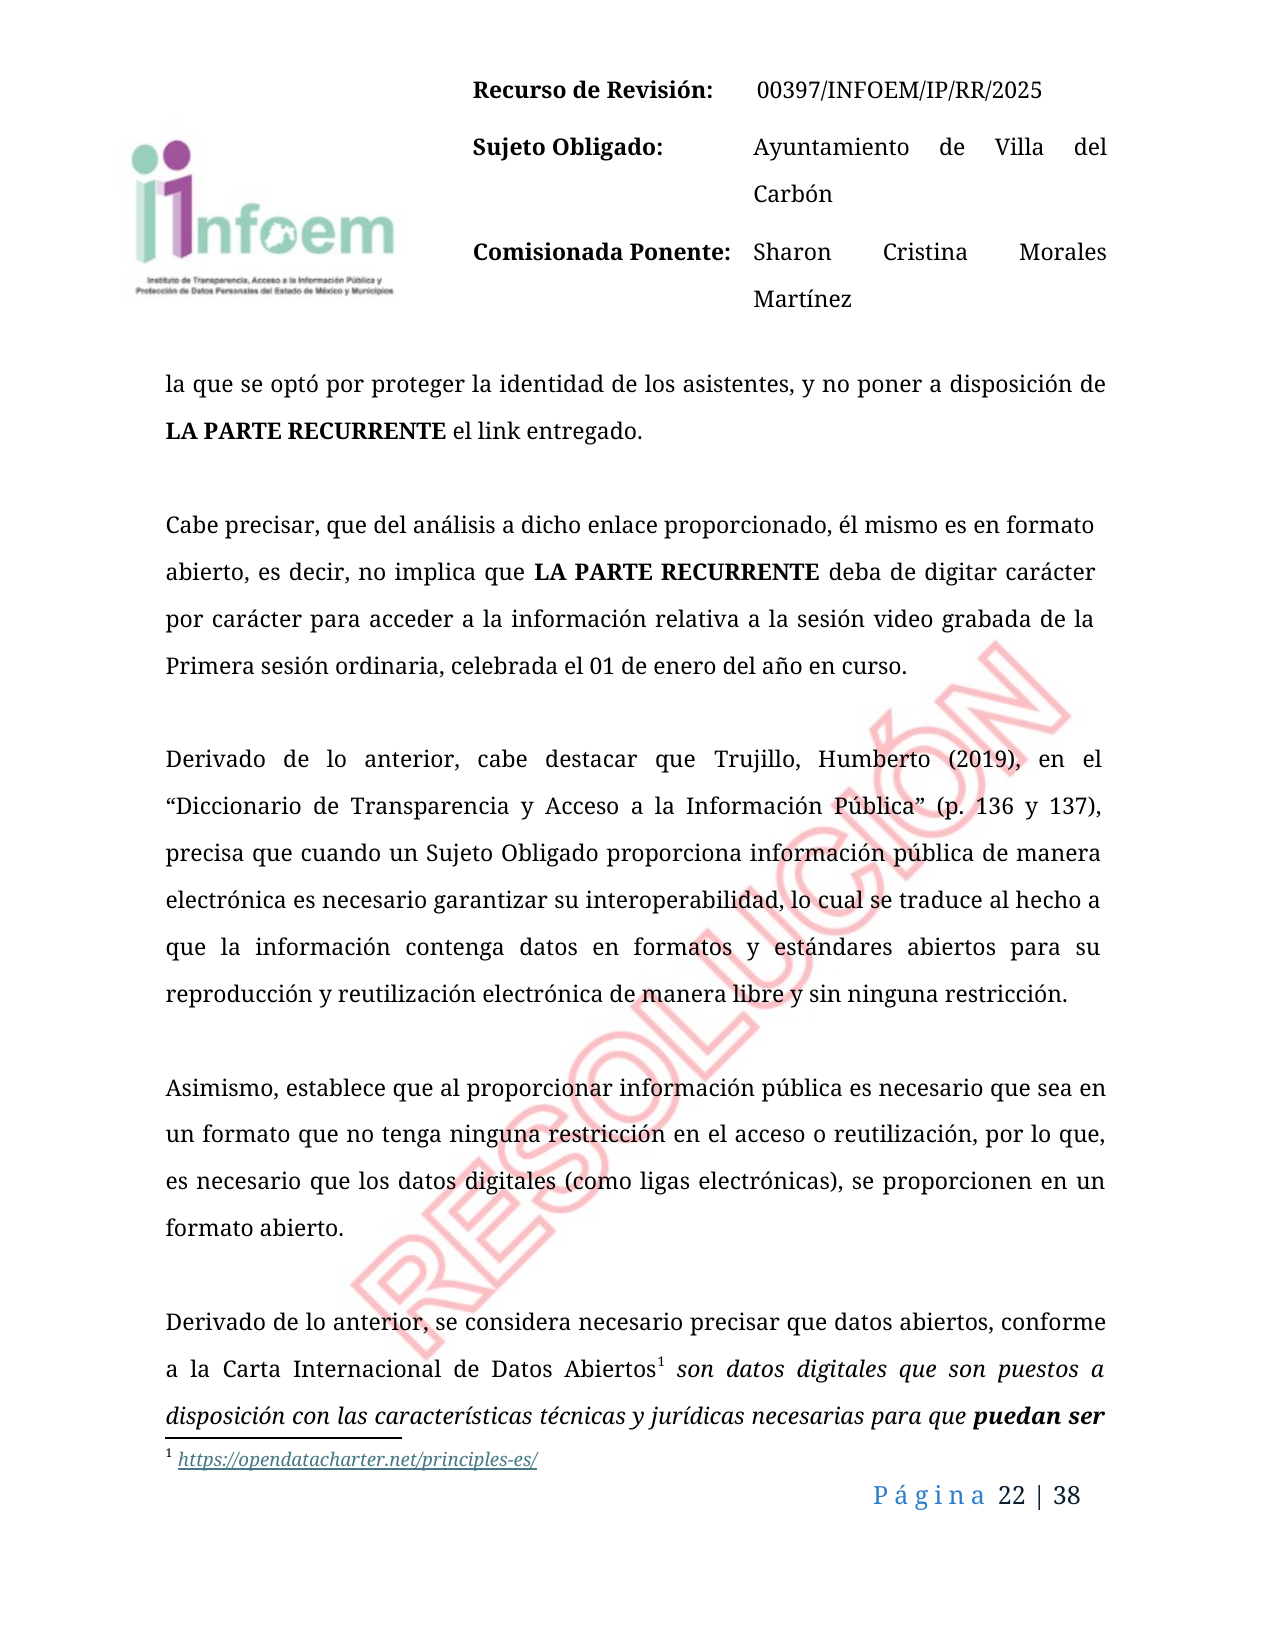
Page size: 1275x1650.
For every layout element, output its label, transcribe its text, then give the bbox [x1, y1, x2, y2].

text Cabe precisar, que del análisis a dicho enlace proporcionado, él mismo es en formato abierto, es decir, no implica que LA PARTE RECURRENTE deba de digitar carácter por carácter para acceder a la información relativa a la sesión video grabada de la Primera sesión ordinaria, celebrada el 01 de enero del año en curso. [165, 509, 1096, 681]
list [165, 368, 1107, 446]
text Derivado de lo anterior, cabe destacar que Trujillo, Humberto (2019), en el “Diccionario de Transparencia y Acceso a la Información Pública” (p. 136 y 137), precisa que cuando un Sujeto Obligado proporciona información pública de manera electrónica es necesario garantizar su interoperabilidad, lo cual se traduce al hecho a que la información contenga datos en formatos y estándares abiertos para su reproducción y reutilización electrónica de manera libre y sin ninguna restricción. [165, 743, 1102, 1009]
text Asimismo, establece que al proporcionar información pública es necesario que sea en un formato que no tenga ninguna restricción en el acceso o reutilización, por lo que, es necesario que los datos digitales (como ligas electrónicas), se proporcionen en un formato abierto. [165, 1071, 1107, 1243]
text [165, 1306, 1107, 1431]
picture [2, 76, 1275, 1650]
